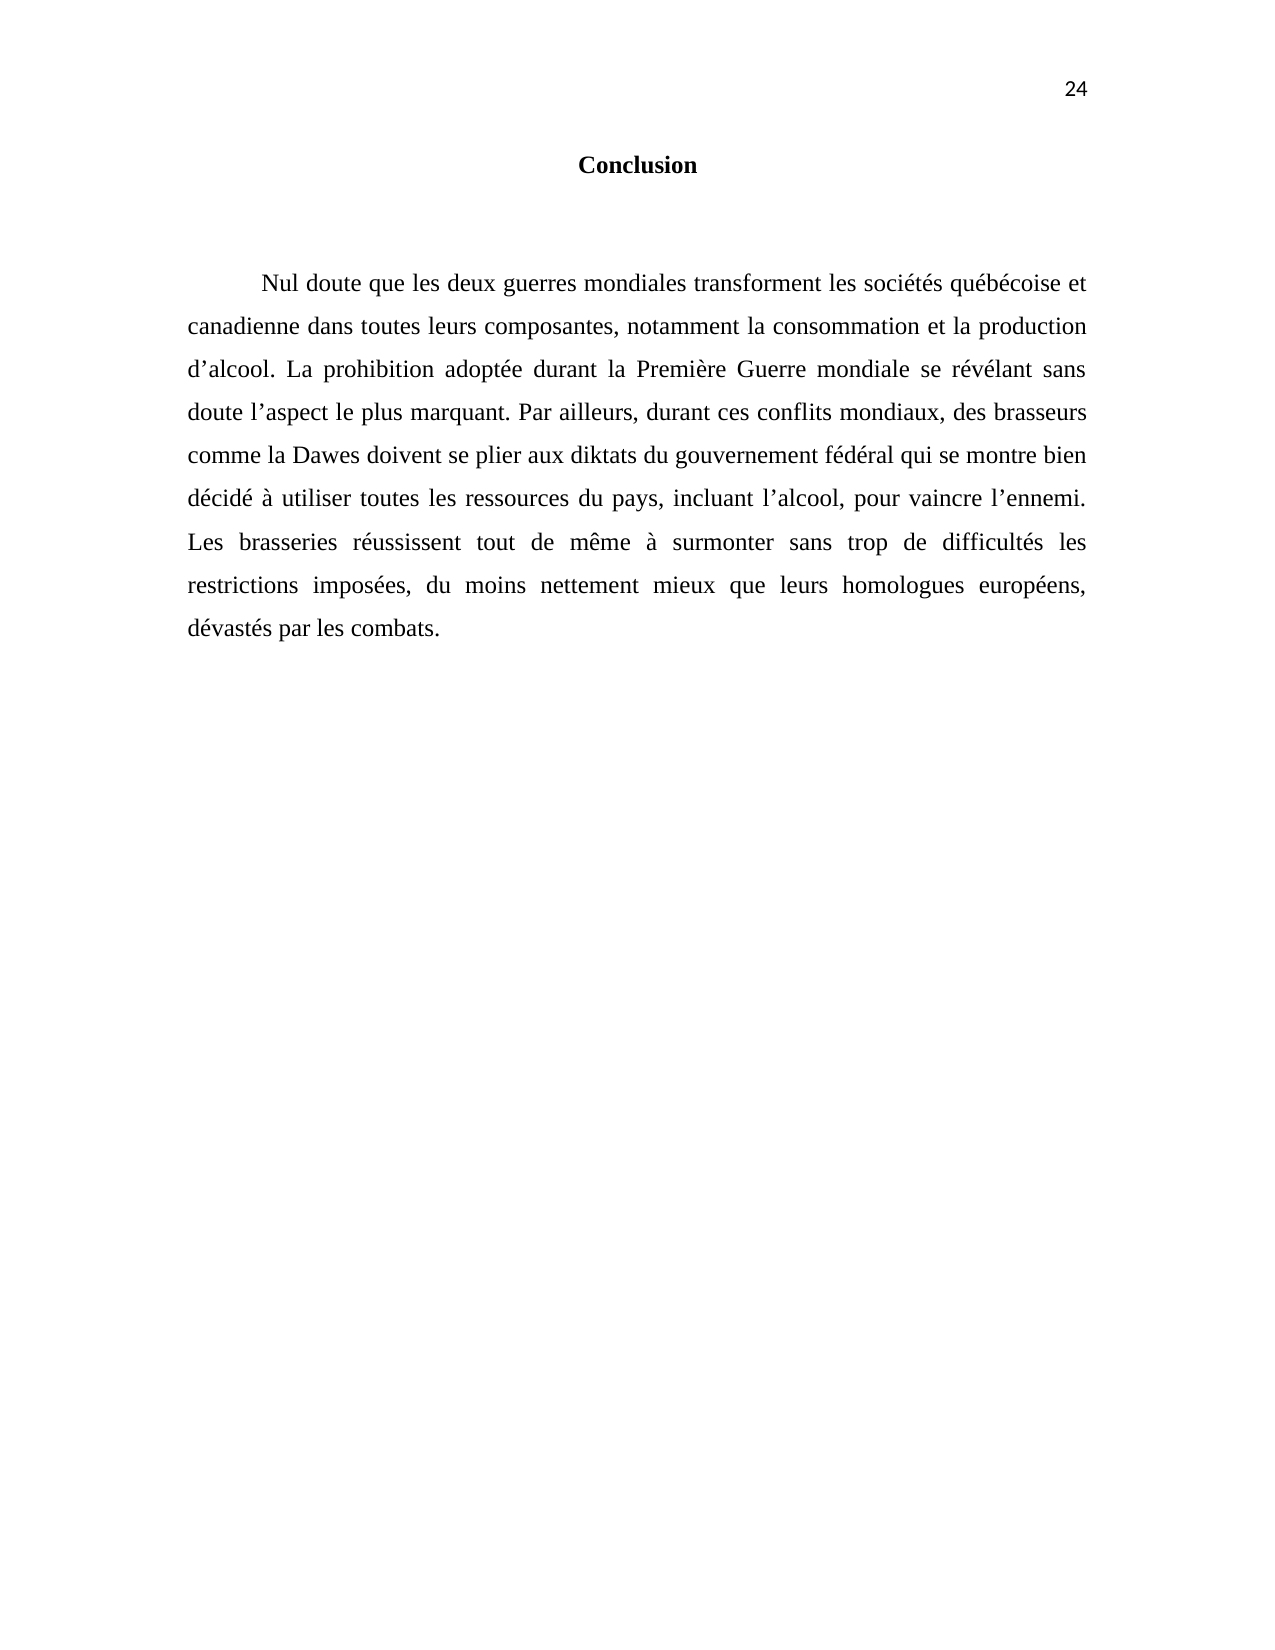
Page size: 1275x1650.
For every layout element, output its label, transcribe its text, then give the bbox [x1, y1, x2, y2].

text Nul doute que les deux guerres mondiales transforment les sociétés québécoise et canadienne dans toutes leurs composantes, notamment la consommation et la production d’alcool. La prohibition adoptée durant la Première Guerre mondiale se révélant sans doute l’aspect le plus marquant. Par ailleurs, durant ces conflits mondiaux, des brasseurs comme la Dawes doivent se plier aux diktats du gouvernement fédéral qui se montre bien décidé à utiliser toutes les ressources du pays, incluant l’alcool, pour vaincre l’ennemi. Les brasseries réussissent tout de même à surmonter sans trop de difficultés les restrictions imposées, du moins nettement mieux que leurs homologues européens, dévastés par les combats. [187, 268, 1087, 642]
text Conclusion [187, 150, 1087, 179]
